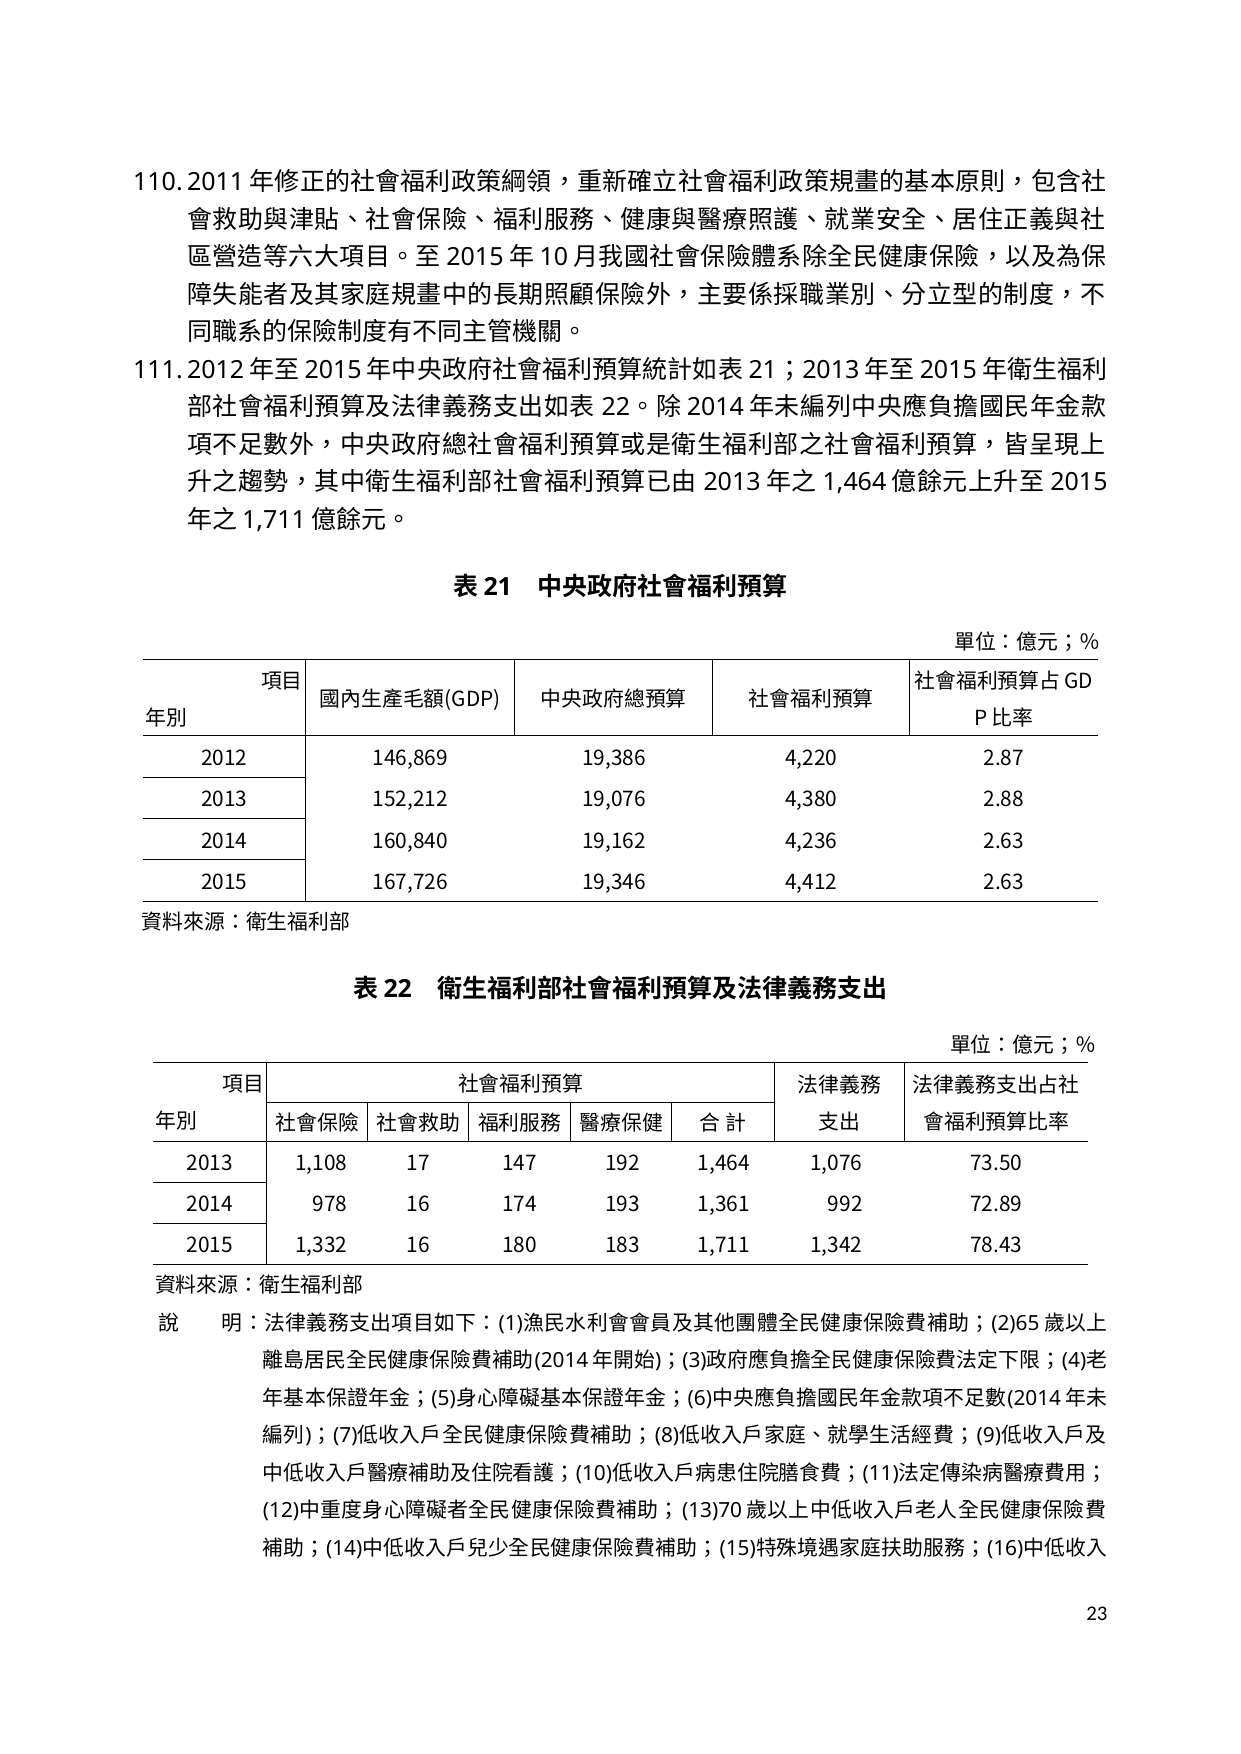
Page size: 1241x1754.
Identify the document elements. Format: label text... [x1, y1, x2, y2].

table_cell 167,726 [306, 859, 515, 901]
table_header 社會福利預算 [713, 660, 909, 735]
table_cell 992 [774, 1182, 904, 1223]
table_cell 1,464 [671, 1142, 774, 1182]
table_header 社會福利預算 [267, 1063, 774, 1102]
table_cell 2.63 [910, 818, 1097, 859]
table_cell 152,212 [306, 777, 515, 818]
table_header 中央政府總預算 [515, 660, 712, 735]
table_cell 1,076 [774, 1142, 904, 1182]
table_cell 73.50 [904, 1142, 1088, 1182]
table_cell 福利服務 [469, 1103, 570, 1141]
text 單位：億元；％ [133, 1024, 1096, 1062]
table_cell 2014 [143, 819, 305, 859]
table_cell 2015 [153, 1224, 266, 1264]
table_cell 2.63 [910, 859, 1097, 901]
table_cell 78.43 [904, 1223, 1088, 1264]
table_cell 4,412 [712, 859, 910, 901]
table_header 項目 年別 [143, 660, 305, 735]
list 資料來源：衛生福利部 [142, 902, 1107, 939]
table_cell 160,840 [306, 818, 515, 859]
table_cell 1,711 [671, 1223, 774, 1264]
table_cell 1,332 [267, 1223, 368, 1264]
table_header 法律義務支出占社會福利預算比率 [905, 1063, 1088, 1141]
table_cell 醫療保健 [571, 1103, 671, 1141]
table_cell 2.88 [910, 777, 1097, 818]
table_header 國內生產毛額(GDP) [306, 660, 514, 735]
text 表21 中央政府社會福利預算 [133, 565, 1107, 603]
table_cell 72.89 [904, 1182, 1088, 1223]
table_cell 16 [368, 1223, 469, 1264]
table_cell 2015 [143, 860, 305, 901]
table_header 社會福利預算占GDP比率 [910, 660, 1097, 735]
table_cell 146,869 [306, 736, 515, 777]
table_cell 1,342 [774, 1223, 904, 1264]
table_cell 社會救助 [368, 1103, 468, 1141]
table_cell 4,380 [712, 777, 910, 818]
list 資料來源：衛生福利部 [155, 1265, 1107, 1302]
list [158, 1302, 1107, 1565]
table_cell 19,346 [515, 859, 712, 901]
text 表22 衛生福利部社會福利預算及法律義務支出 [133, 968, 1107, 1006]
table_cell 183 [571, 1223, 671, 1264]
table_cell 147 [469, 1142, 571, 1182]
table_cell 174 [469, 1182, 571, 1223]
table_cell 4,220 [712, 736, 910, 777]
table_cell 2013 [143, 778, 305, 818]
table_cell 1,361 [671, 1182, 774, 1223]
table_cell 2013 [153, 1142, 266, 1182]
table_cell 2014 [153, 1183, 266, 1223]
list 2011年修正的社會福利政策綱領，重新確立社會福利政策規畫的基本原則，包含社會救助與津貼、社會保險、福利服務、健康與醫療照護、就業安全、居住正義與社區營造等六大項目。至2015年10月我國社會保險體系除全民健康保險，以及為保障失能者及其家庭規畫中的長期照顧保險外，主要係採職業別、分立型的制度，不同職系的保險制度有不同主管機關。 [133, 161, 1107, 349]
table_cell 2.87 [910, 736, 1097, 777]
table_cell 978 [267, 1182, 368, 1223]
table_cell 合 計 [672, 1103, 774, 1141]
table_cell 2012 [143, 736, 305, 777]
table_cell 19,162 [515, 818, 712, 859]
table_cell 19,076 [515, 777, 712, 818]
table_cell 16 [368, 1182, 469, 1223]
table_cell 19,386 [515, 736, 712, 777]
table_cell 17 [368, 1142, 469, 1182]
table_cell 192 [571, 1142, 671, 1182]
table_header 項目 年別 [153, 1063, 266, 1141]
table_header 法律義務 支出 [775, 1063, 904, 1141]
table_cell 4,236 [712, 818, 910, 859]
table_cell 180 [469, 1223, 571, 1264]
table_cell 1,108 [267, 1142, 368, 1182]
table_cell 社會保險 [267, 1103, 367, 1141]
list 2012年至2015年中央政府社會福利預算統計如表21；2013年至2015年衛生福利部社會福利預算及法律義務支出如表22。除2014年未編列中央應負擔國民年金款項不足數外，中央政府總社會福利預算或是衛生福利部之社會福利預算，皆呈現上升之趨勢，其中衛生福利部社會福利預算已由2013年之1,464億餘元上升至2015年之1,711億餘元。 [133, 349, 1107, 536]
table_cell 193 [571, 1182, 671, 1223]
list 單位：億元；％ [213, 622, 1099, 659]
